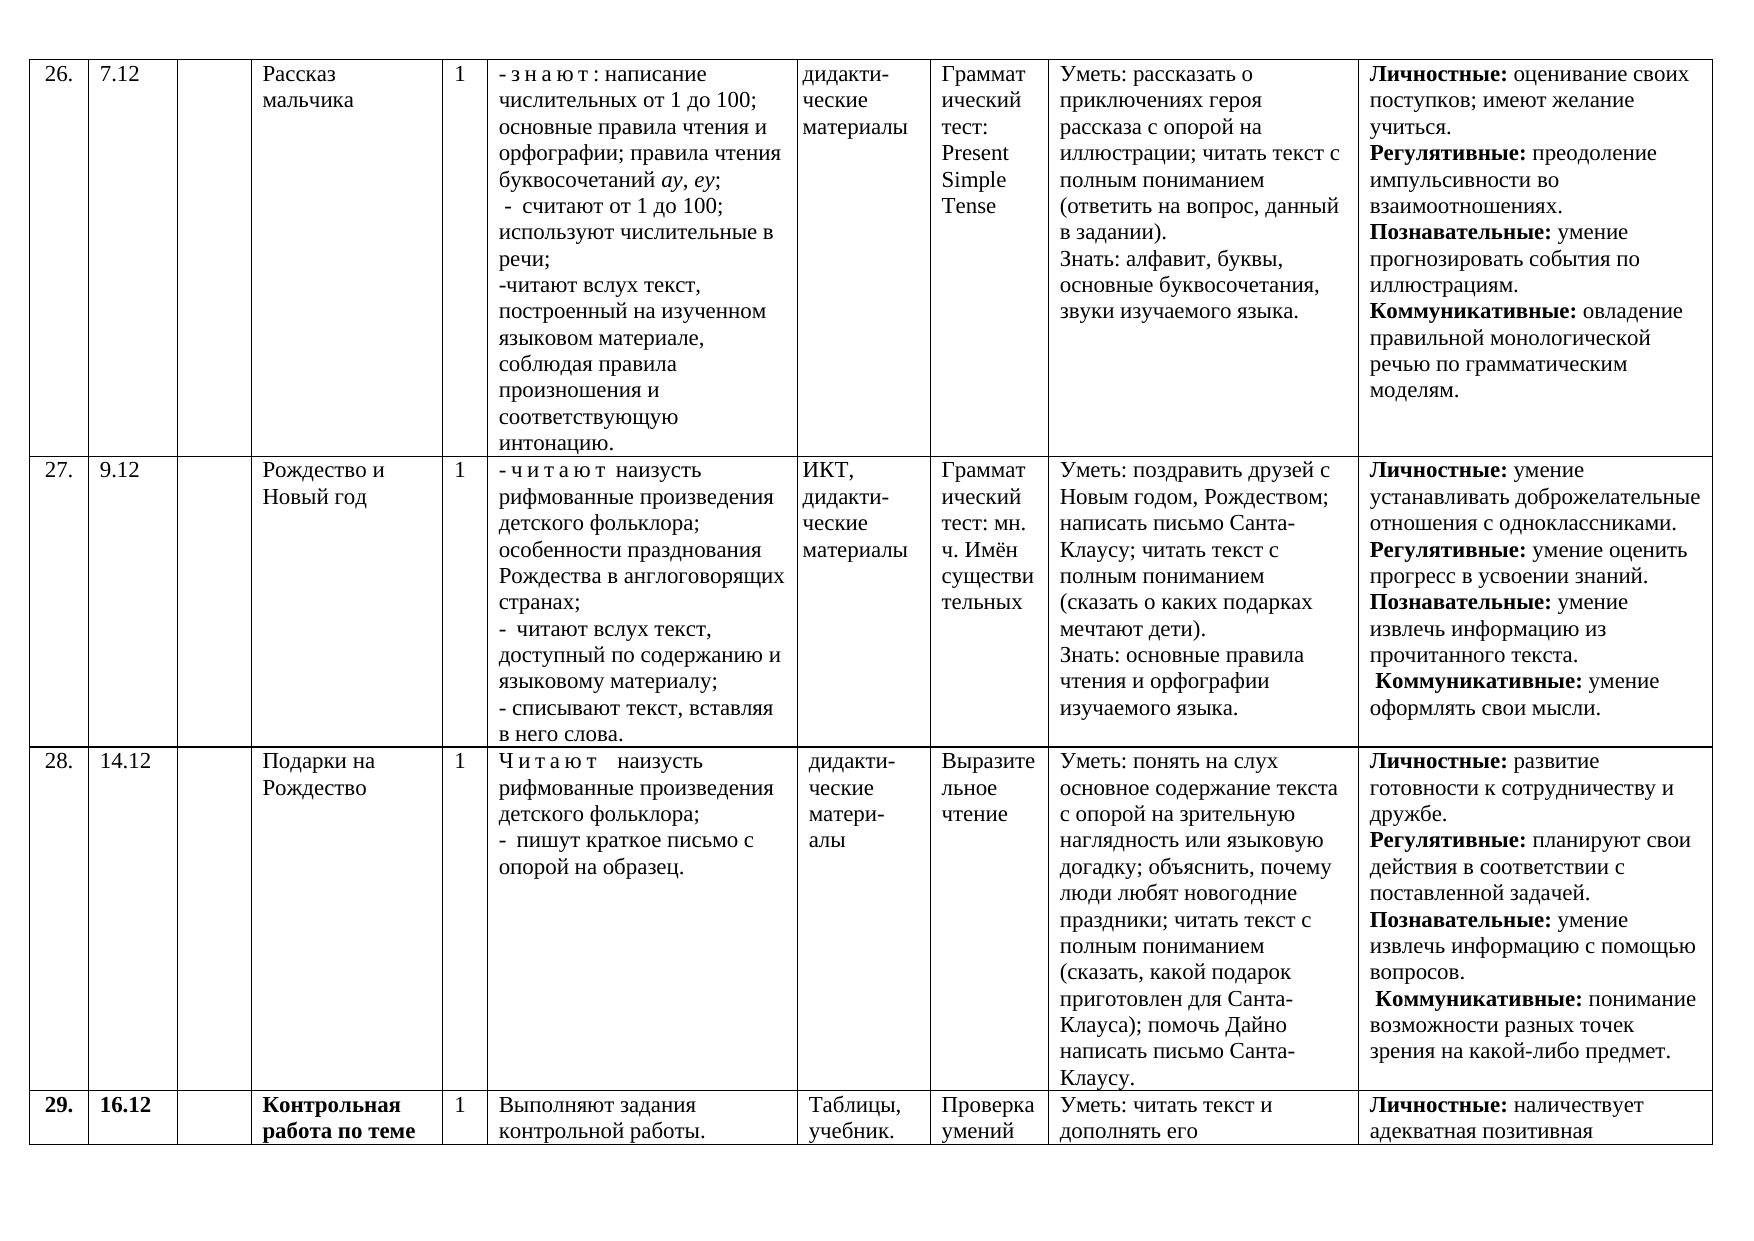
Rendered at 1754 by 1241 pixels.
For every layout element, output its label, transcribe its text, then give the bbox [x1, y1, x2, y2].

table_cell [178, 457, 251, 746]
table_cell Выразительное чтение [931, 748, 1048, 1090]
table_cell 26. [30, 60, 88, 456]
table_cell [1359, 1091, 1712, 1144]
table_cell Личностные: умение устанавливать доброжелательные отношения с одноклассниками. Регулятивные: умение оценить прогресс в усвоении знаний. Познавательные: умение извлечь информацию из прочитанного текста. Коммуникативные: умение оформлять свои мысли. [1359, 457, 1712, 746]
table_cell Грамматический тест: мн. ч. Имён существительных [931, 457, 1048, 746]
table_cell 28. [30, 748, 88, 1090]
table_cell Личностные: оценивание своих поступков; имеют желание учиться. Регулятивные: преодоление импульсивности во взаимоотношениях. Познавательные: умение прогнозировать события по иллюстрациям. Коммуникативные: овладение правильной монологической речью по грамматическим моделям. [1359, 60, 1712, 456]
table_cell Уметь: понять на слух основное содержание текста с опорой на зрительную наглядность или языковую догадку; объяснить, почему люди любят новогодние праздники; читать текст с полным пониманием (сказать, какой подарок приготовлен для Санта-Клауса); помочь Дайно написать письмо Санта-Клаусу. [1049, 748, 1358, 1090]
table_cell ИКТ, дидакти-ческие материалы [798, 457, 930, 746]
table_cell 27. [30, 457, 88, 746]
table_cell [178, 1091, 251, 1144]
table_cell [178, 748, 251, 1090]
table_cell 1 [443, 457, 487, 746]
table_cell -читают наизусть рифмованные произведения детского фольклора; особенности празднования Рождества в англоговорящих странах; - читают вслух текст, доступный по содержанию и языковому материалу; - списывают текст, вставляя в него слова. [488, 457, 797, 746]
table_cell Подарки на Рождество [252, 748, 442, 1090]
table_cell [252, 1091, 442, 1144]
table_cell 16.12 [89, 1091, 177, 1144]
table_cell 1 [443, 1091, 487, 1144]
table_cell дидакти-ческие матери-алы [798, 748, 930, 1090]
table_cell дидакти-ческие материалы [798, 60, 930, 456]
table_cell -знают: написание числительных от 1 до 100; основные правила чтения и орфографии; правила чтения буквосочетаний ау, еу; - считают от 1 до 100; используют числительные в речи; -читают вслух текст, построенный на изученном языковом материале, соблюдая правила произношения и соответствующую интонацию. [488, 60, 797, 456]
table_cell Уметь: рассказать о приключениях героя рассказа с опорой на иллюстрации; читать текст с полным пониманием (ответить на вопрос, данный в задании). Знать: алфавит, буквы, основные буквосочетания, звуки изучаемого языка. [1049, 60, 1358, 456]
table_cell 1 [443, 748, 487, 1090]
table_cell [178, 60, 251, 456]
table_cell 14.12 [89, 748, 177, 1090]
table_cell 1 [443, 60, 487, 456]
table_cell 9.12 [89, 457, 177, 746]
table_cell Грамматический тест: Present Simple Tense [931, 60, 1048, 456]
table_cell 7.12 [89, 60, 177, 456]
table_cell Читают наизусть рифмованные произведения детского фольклора; - пишут краткое письмо с опорой на образец. [488, 748, 797, 1090]
table_cell Личностные: развитие готовности к сотрудничеству и дружбе. Регулятивные: планируют свои действия в соответствии с поставленной задачей. Познавательные: умение извлечь информацию с помощью вопросов. Коммуникативные: понимание возможности разных точек зрения на какой-либо предмет. [1359, 748, 1712, 1090]
table_cell Рождество и Новый год [252, 457, 442, 746]
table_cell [798, 1091, 930, 1144]
table_cell 29. [30, 1091, 88, 1144]
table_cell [931, 1091, 1048, 1144]
table_cell Рассказ мальчика [252, 60, 442, 456]
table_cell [488, 1091, 797, 1144]
table_cell Уметь: поздравить друзей с Новым годом, Рождеством; написать письмо Санта- Клаусу; читать текст с полным пониманием (сказать о каких подарках мечтают дети). Знать: основные правила чтения и орфографии изучаемого языка. [1049, 457, 1358, 746]
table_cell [1049, 1091, 1358, 1144]
